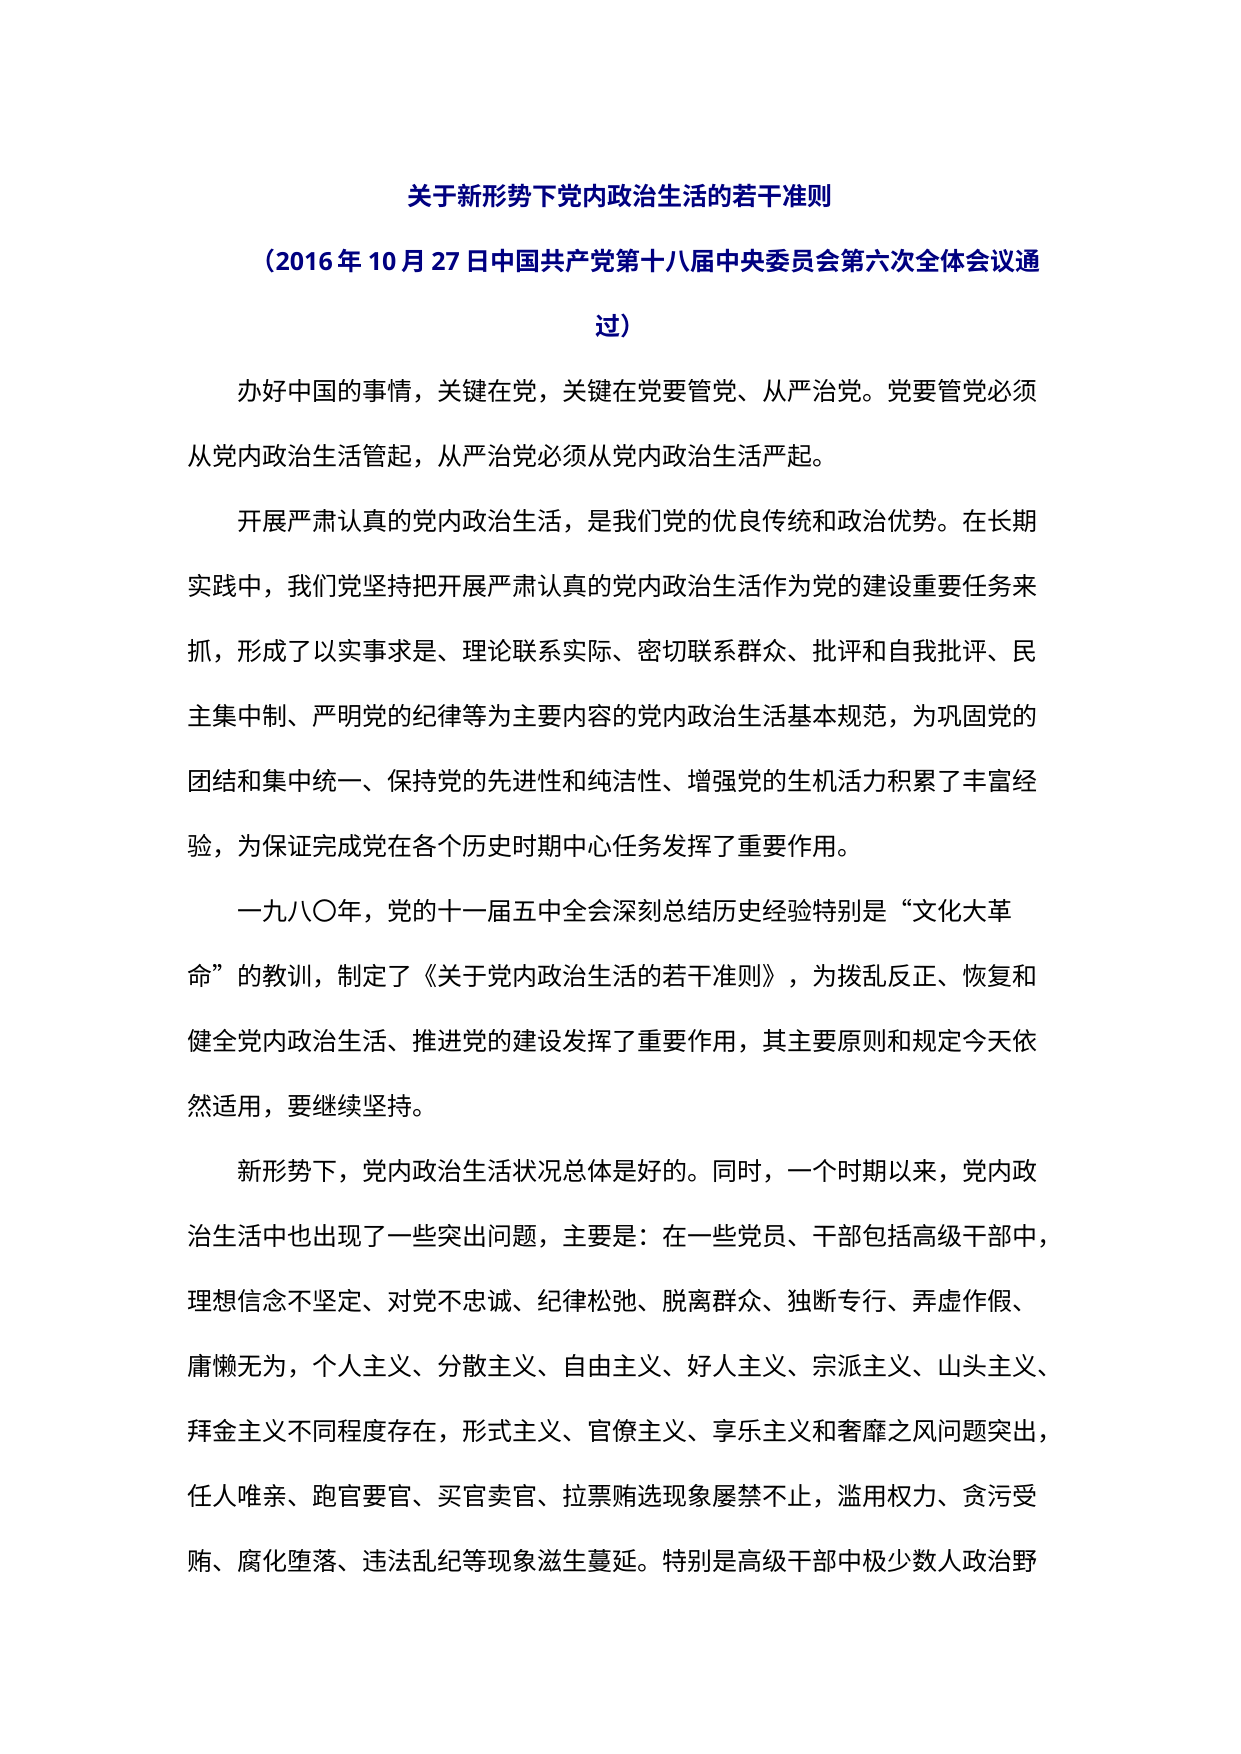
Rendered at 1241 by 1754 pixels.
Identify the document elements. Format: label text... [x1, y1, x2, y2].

text 开展严肃认真的党内政治生活，是我们党的优良传统和政治优势。在长期实践中，我们党坚持把开展严肃认真的党内政治生活作为党的建设重要任务来抓，形成了以实事求是、理论联系实际、密切联系群众、批评和自我批评、民主集中制、严明党的纪律等为主要内容的党内政治生活基本规范，为巩固党的团结和集中统一、保持党的先进性和纯洁性、增强党的生机活力积累了丰富经验，为保证完成党在各个历史时期中心任务发挥了重要作用。 [187, 487, 1053, 877]
text （2016年10月27日中国共产党第十八届中央委员会第六次全体会议通过） [187, 227, 1053, 357]
text 办好中国的事情，关键在党，关键在党要管党、从严治党。党要管党必须从党内政治生活管起，从严治党必须从党内政治生活严起。 [187, 357, 1053, 487]
text 一九八〇年，党的十一届五中全会深刻总结历史经验特别是“文化大革命”的教训，制定了《关于党内政治生活的若干准则》，为拨乱反正、恢复和健全党内政治生活、推进党的建设发挥了重要作用，其主要原则和规定今天依然适用，要继续坚持。 [187, 877, 1053, 1137]
text 关于新形势下党内政治生活的若干准则 [187, 162, 1053, 227]
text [187, 1137, 1053, 1592]
